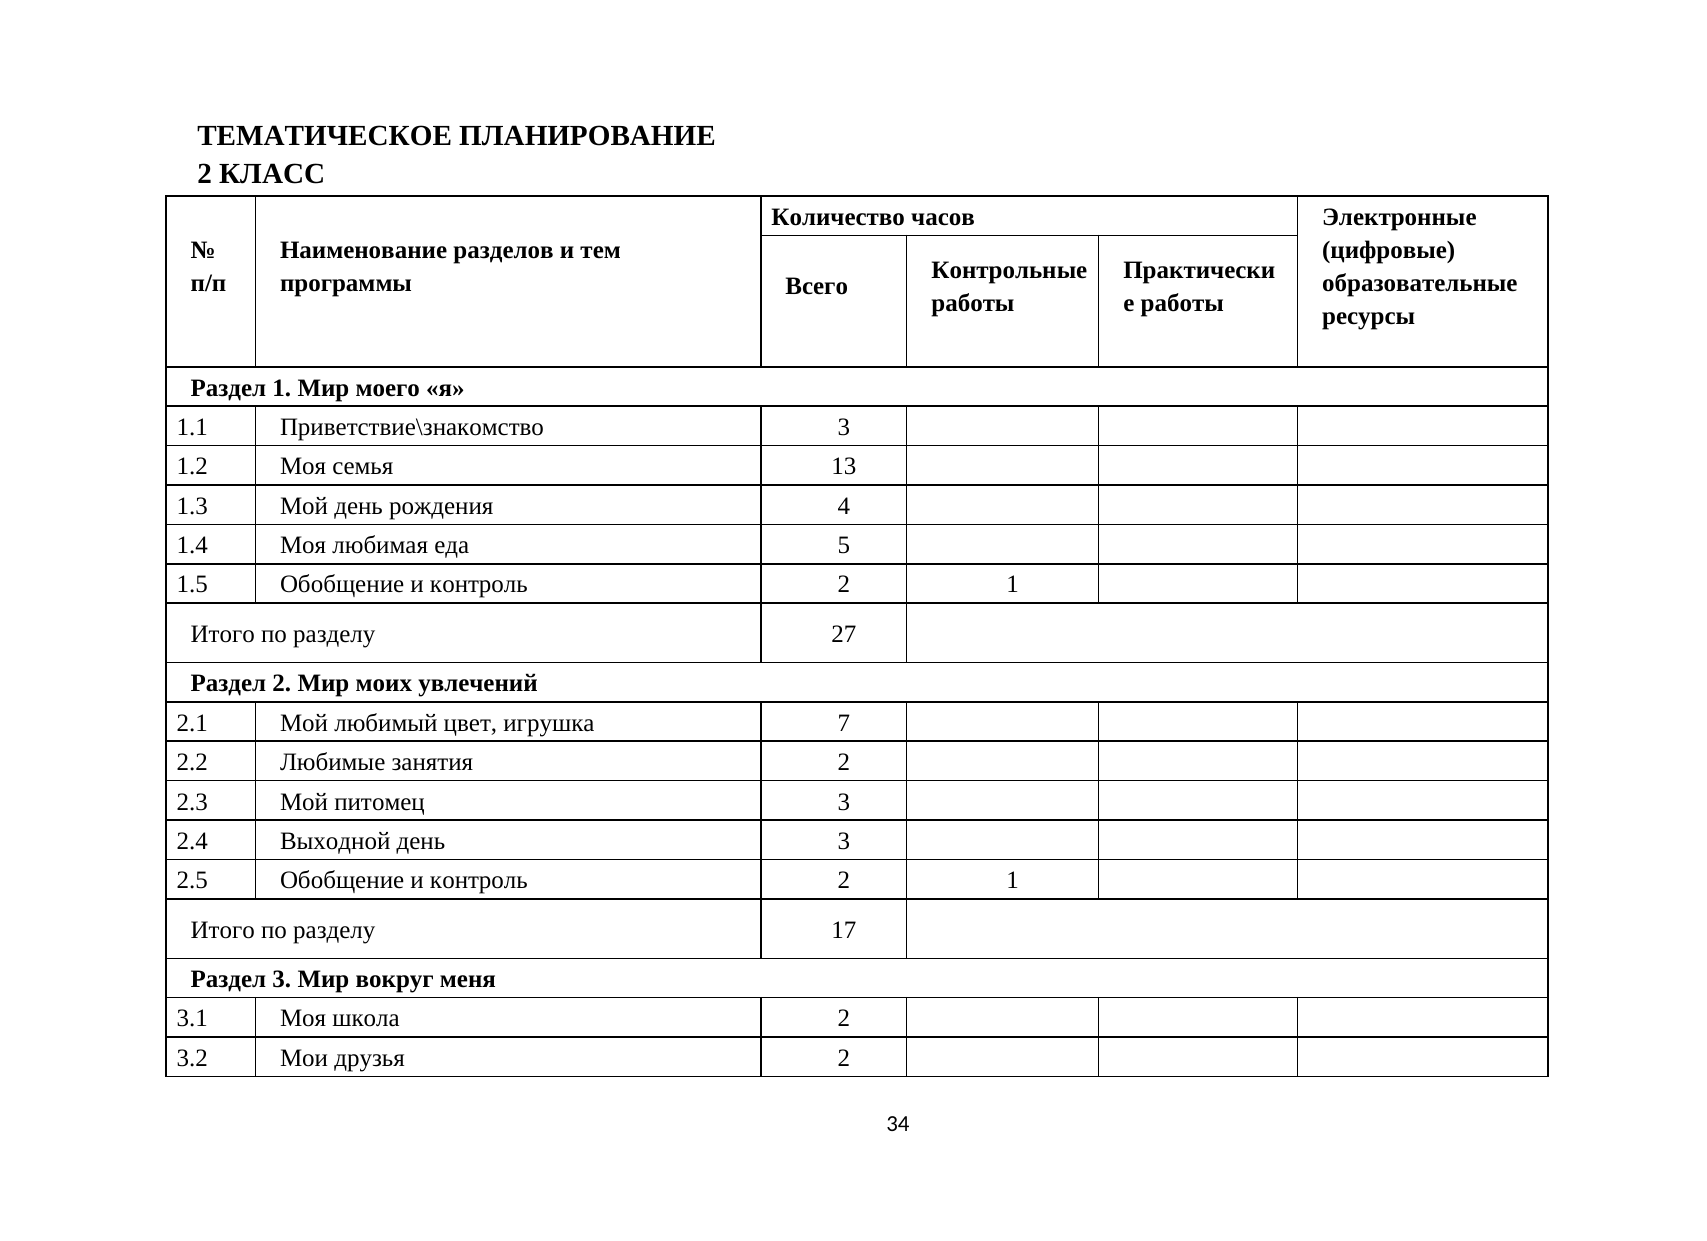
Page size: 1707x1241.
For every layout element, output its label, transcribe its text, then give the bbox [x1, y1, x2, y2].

table_cell [1099, 1038, 1297, 1076]
table_cell Раздел 2. Мир моих увлечений [167, 663, 1547, 701]
table_cell Обобщение и контроль [256, 565, 760, 602]
table_cell Моя школа [256, 998, 760, 1036]
table_cell 3 [762, 407, 906, 445]
table_cell 1 [907, 565, 1098, 602]
table_header № п/п [167, 197, 255, 366]
table_cell 2 [762, 742, 906, 780]
table_cell 1.5 [167, 565, 255, 602]
table_cell Мой любимый цвет, игрушка [256, 703, 760, 740]
table_header Количество часов [762, 197, 1297, 234]
table_cell 1 [907, 860, 1098, 898]
table_cell [1099, 821, 1297, 858]
text 2 КЛАСС [190, 157, 1618, 190]
table_cell 5 [762, 525, 906, 563]
table_cell 1.4 [167, 525, 255, 563]
table_cell Приветствие\знакомство [256, 407, 760, 445]
table_cell [1099, 525, 1297, 563]
table_cell Мой день рождения [256, 486, 760, 523]
table_cell 2 [762, 1038, 906, 1076]
table_cell Мои друзья [256, 1038, 760, 1076]
table_cell [1298, 525, 1547, 563]
table_cell Всего [762, 236, 906, 366]
table_cell 3.2 [167, 1038, 255, 1076]
table_cell Раздел 3. Мир вокруг меня [167, 959, 1547, 997]
table_cell [907, 998, 1098, 1036]
table_cell [907, 703, 1098, 740]
table_cell Моя семья [256, 446, 760, 484]
table_cell 2.2 [167, 742, 255, 780]
table_cell Обобщение и контроль [256, 860, 760, 898]
table_cell 4 [762, 486, 906, 523]
table_cell 17 [762, 900, 906, 957]
table_cell 2 [762, 860, 906, 898]
table_cell [1099, 486, 1297, 523]
table_cell 1.3 [167, 486, 255, 523]
table_header Электронные (цифровые) образовательные ресурсы [1298, 197, 1547, 366]
table_cell [1298, 703, 1547, 740]
table_cell 7 [762, 703, 906, 740]
table_cell 2.3 [167, 781, 255, 819]
table_cell Контрольные работы [907, 236, 1098, 366]
table_cell 13 [762, 446, 906, 484]
table_cell [1099, 860, 1297, 898]
table_cell [1298, 565, 1547, 602]
table_cell [1298, 1038, 1547, 1076]
table_cell [1298, 781, 1547, 819]
table_cell Практические работы [1099, 236, 1297, 366]
table_cell Выходной день [256, 821, 760, 858]
table_cell [907, 821, 1098, 858]
table_cell [1298, 486, 1547, 523]
table_cell [1099, 703, 1297, 740]
table_cell [1298, 407, 1547, 445]
table_cell [1099, 407, 1297, 445]
table_cell 3 [762, 821, 906, 858]
table_cell [1099, 565, 1297, 602]
table_cell [1298, 446, 1547, 484]
table_cell [1298, 998, 1547, 1036]
table_cell [1099, 998, 1297, 1036]
table_cell 2.1 [167, 703, 255, 740]
table_cell Итого по разделу [167, 900, 760, 957]
table_cell 2 [762, 998, 906, 1036]
table_cell 3 [762, 781, 906, 819]
table_cell [1298, 742, 1547, 780]
table_cell Моя любимая еда [256, 525, 760, 563]
table_cell [1099, 742, 1297, 780]
table_cell [907, 407, 1098, 445]
table_cell Итого по разделу [167, 604, 760, 662]
text ТЕМАТИЧЕСКОЕ ПЛАНИРОВАНИЕ [190, 118, 1618, 152]
table_cell [907, 900, 1547, 957]
table_cell [1298, 821, 1547, 858]
table_cell [1298, 860, 1547, 898]
table_cell [907, 486, 1098, 523]
table_cell Любимые занятия [256, 742, 760, 780]
table_cell 1.1 [167, 407, 255, 445]
table_cell [907, 1038, 1098, 1076]
table_cell [1099, 446, 1297, 484]
table_cell [907, 525, 1098, 563]
table_cell [907, 604, 1547, 662]
table_cell 2.5 [167, 860, 255, 898]
table_cell 27 [762, 604, 906, 662]
table_cell [907, 742, 1098, 780]
table_header Наименование разделов и тем программы [256, 197, 760, 366]
table_cell Раздел 1. Мир моего «я» [167, 368, 1547, 405]
table_cell [907, 446, 1098, 484]
table_cell 2 [762, 565, 906, 602]
table_cell 1.2 [167, 446, 255, 484]
table_cell 3.1 [167, 998, 255, 1036]
table_cell [907, 781, 1098, 819]
table_cell [1099, 781, 1297, 819]
table_cell Мой питомец [256, 781, 760, 819]
table_cell 2.4 [167, 821, 255, 858]
